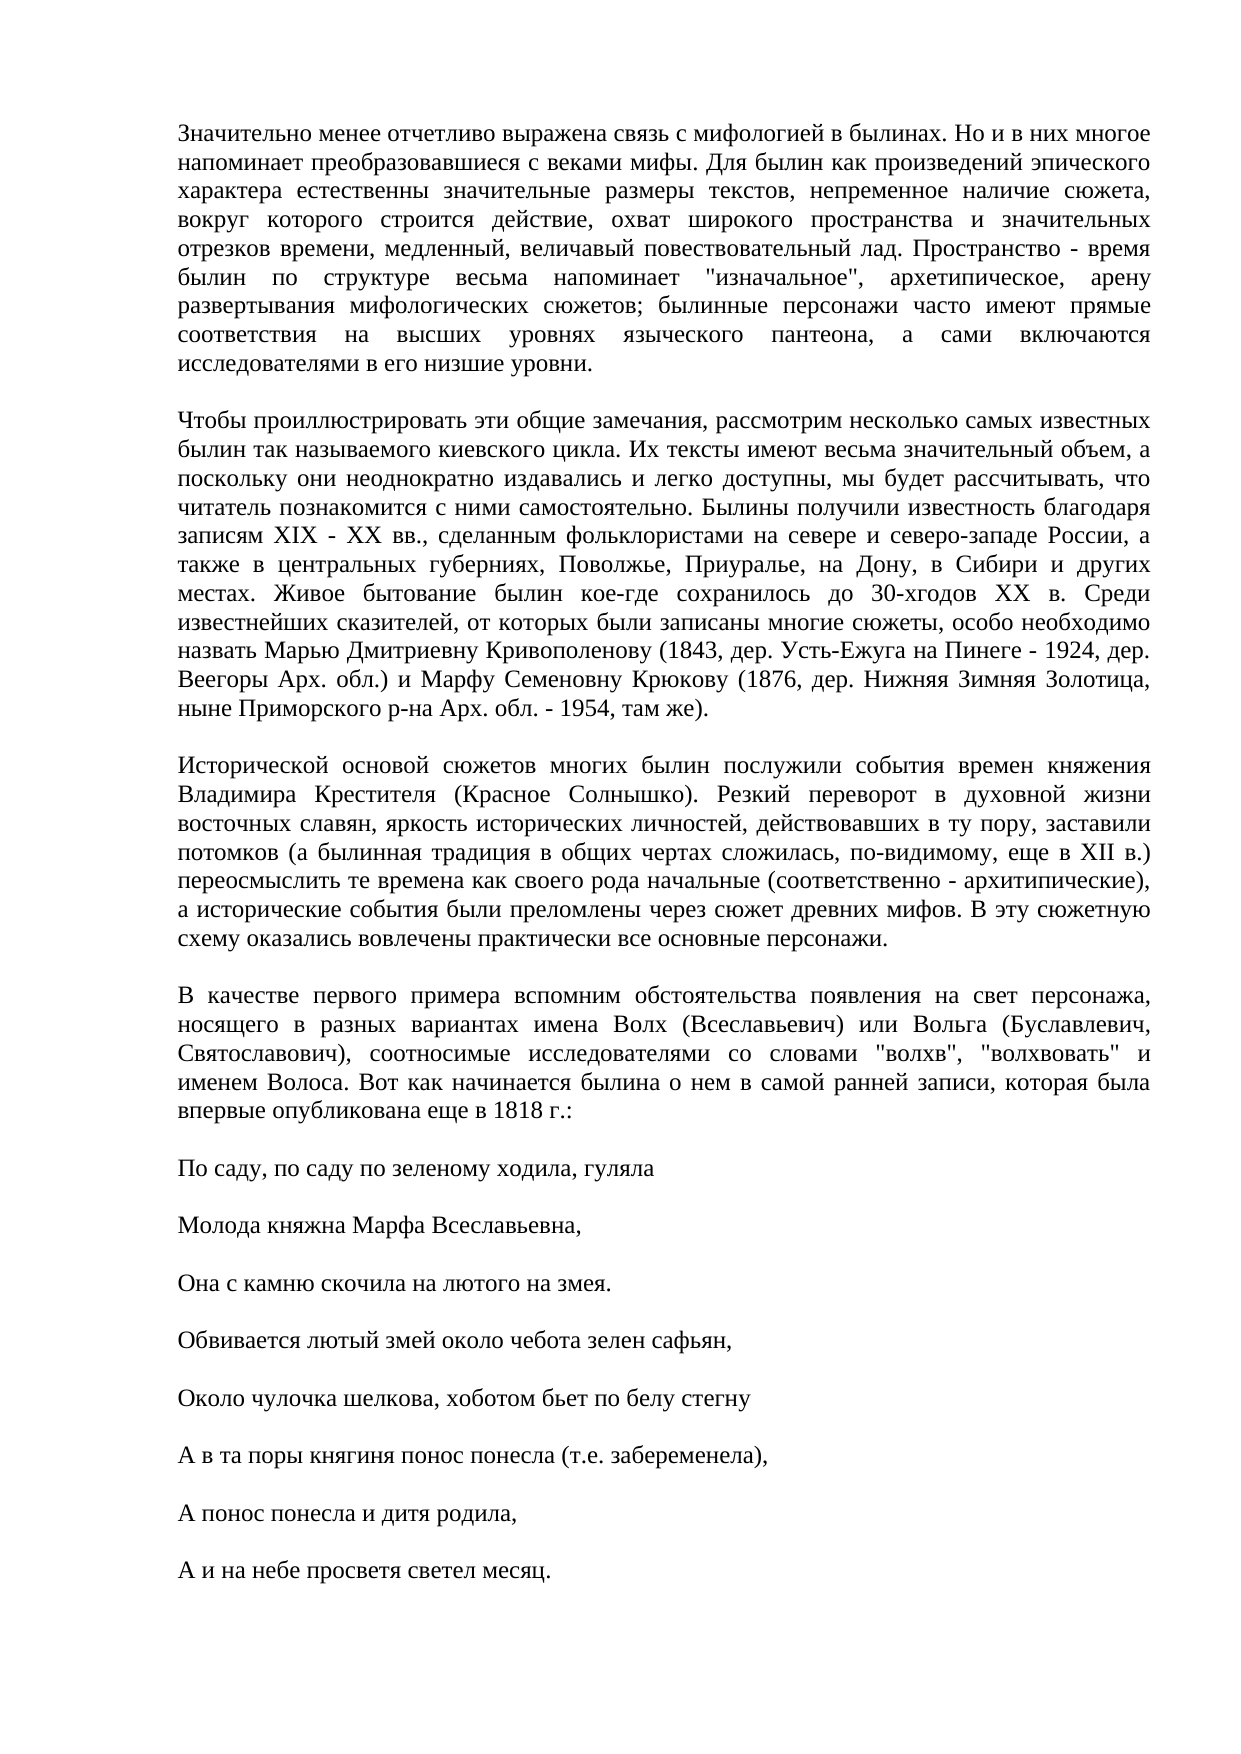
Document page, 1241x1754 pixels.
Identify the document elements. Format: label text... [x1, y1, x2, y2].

text Около чулочка шелкова, хоботом бьет по белу стегну [177, 1383, 1152, 1412]
text Исторической основой сюжетов многих былин послужили события времен княжения Владимира Крестителя (Красное Солнышко). Резкий переворот в духовной жизни восточных славян, яркость исторических личностей, действовавших в ту пору, заставили потомков (а былинная традиция в общих чертах сложилась, по-видимому, еще в XII в.) переосмыслить те времена как своего рода начальные (соответственно - архитипические), а исторические события были преломлены через сюжет древних мифов. В эту сюжетную схему оказались вовлечены практически все основные персонажи. [177, 751, 1152, 952]
text А и на небе просветя светел месяц. [177, 1556, 1152, 1584]
text Она с камню скочила на лютого на змея. [177, 1268, 1152, 1297]
text Значительно менее отчетливо выражена связь с мифологией в былинах. Но и в них многое напоминает преобразовавшиеся с веками мифы. Для былин как произведений эпического характера естественны значительные размеры текстов, непременное наличие сюжета, вокруг которого строится действие, охват широкого пространства и значительных отрезков времени, медленный, величавый повествовательный лад. Пространство - время былин по структуре весьма напоминает "изначальное", архетипическое, арену развертывания мифологических сюжетов; былинные персонажи часто имеют прямые соответствия на высших уровнях языческого пантеона, а сами включаются исследователями в его низшие уровни. [177, 118, 1152, 377]
text Обвивается лютый змей около чебота зелен сафьян, [177, 1326, 1152, 1354]
text По саду, по саду по зеленому ходила, гуляла [177, 1153, 1152, 1182]
text А в та поры княгиня понос понесла (т.е. забеременела), [177, 1441, 1152, 1469]
text Чтобы проиллюстрировать эти общие замечания, рассмотрим несколько самых известных былин так называемого киевского цикла. Их тексты имеют весьма значительный объем, а поскольку они неоднократно издавались и легко доступны, мы будет рассчитывать, что читатель познакомится с ними самостоятельно. Былины получили известность благодаря записям XIX - XX вв., сделанным фольклористами на севере и северо-западе России, а также в центральных губерниях, Поволжье, Приуралье, на Дону, в Сибири и других местах. Живое бытование былин кое-где сохранилось до 30-хгодов XX в. Среди известнейших сказителей, от которых были записаны многие сюжеты, особо необходимо назвать Марью Дмитриевну Кривополенову (1843, дер. Усть-Ежуга на Пинеге - 1924, дер. Веегоры Арх. обл.) и Марфу Семеновну Крюкову (1876, дер. Нижняя Зимняя Золотица, ныне Приморского р-на Арх. обл. - 1954, там же). [177, 406, 1152, 722]
text Молода княжна Марфа Всеславьевна, [177, 1211, 1152, 1239]
text А понос понесла и дитя родила, [177, 1498, 1152, 1527]
text В качестве первого примера вспомним обстоятельства появления на свет персонажа, носящего в разных вариантах имена Волх (Всеславьевич) или Вольга (Буславлевич, Святославович), соотносимые исследователями со словами "волхв", "волхвовать" и именем Волоса. Вот как начинается былина о нем в самой ранней записи, которая была впервые опубликована еще в 1818 г.: [177, 981, 1152, 1124]
